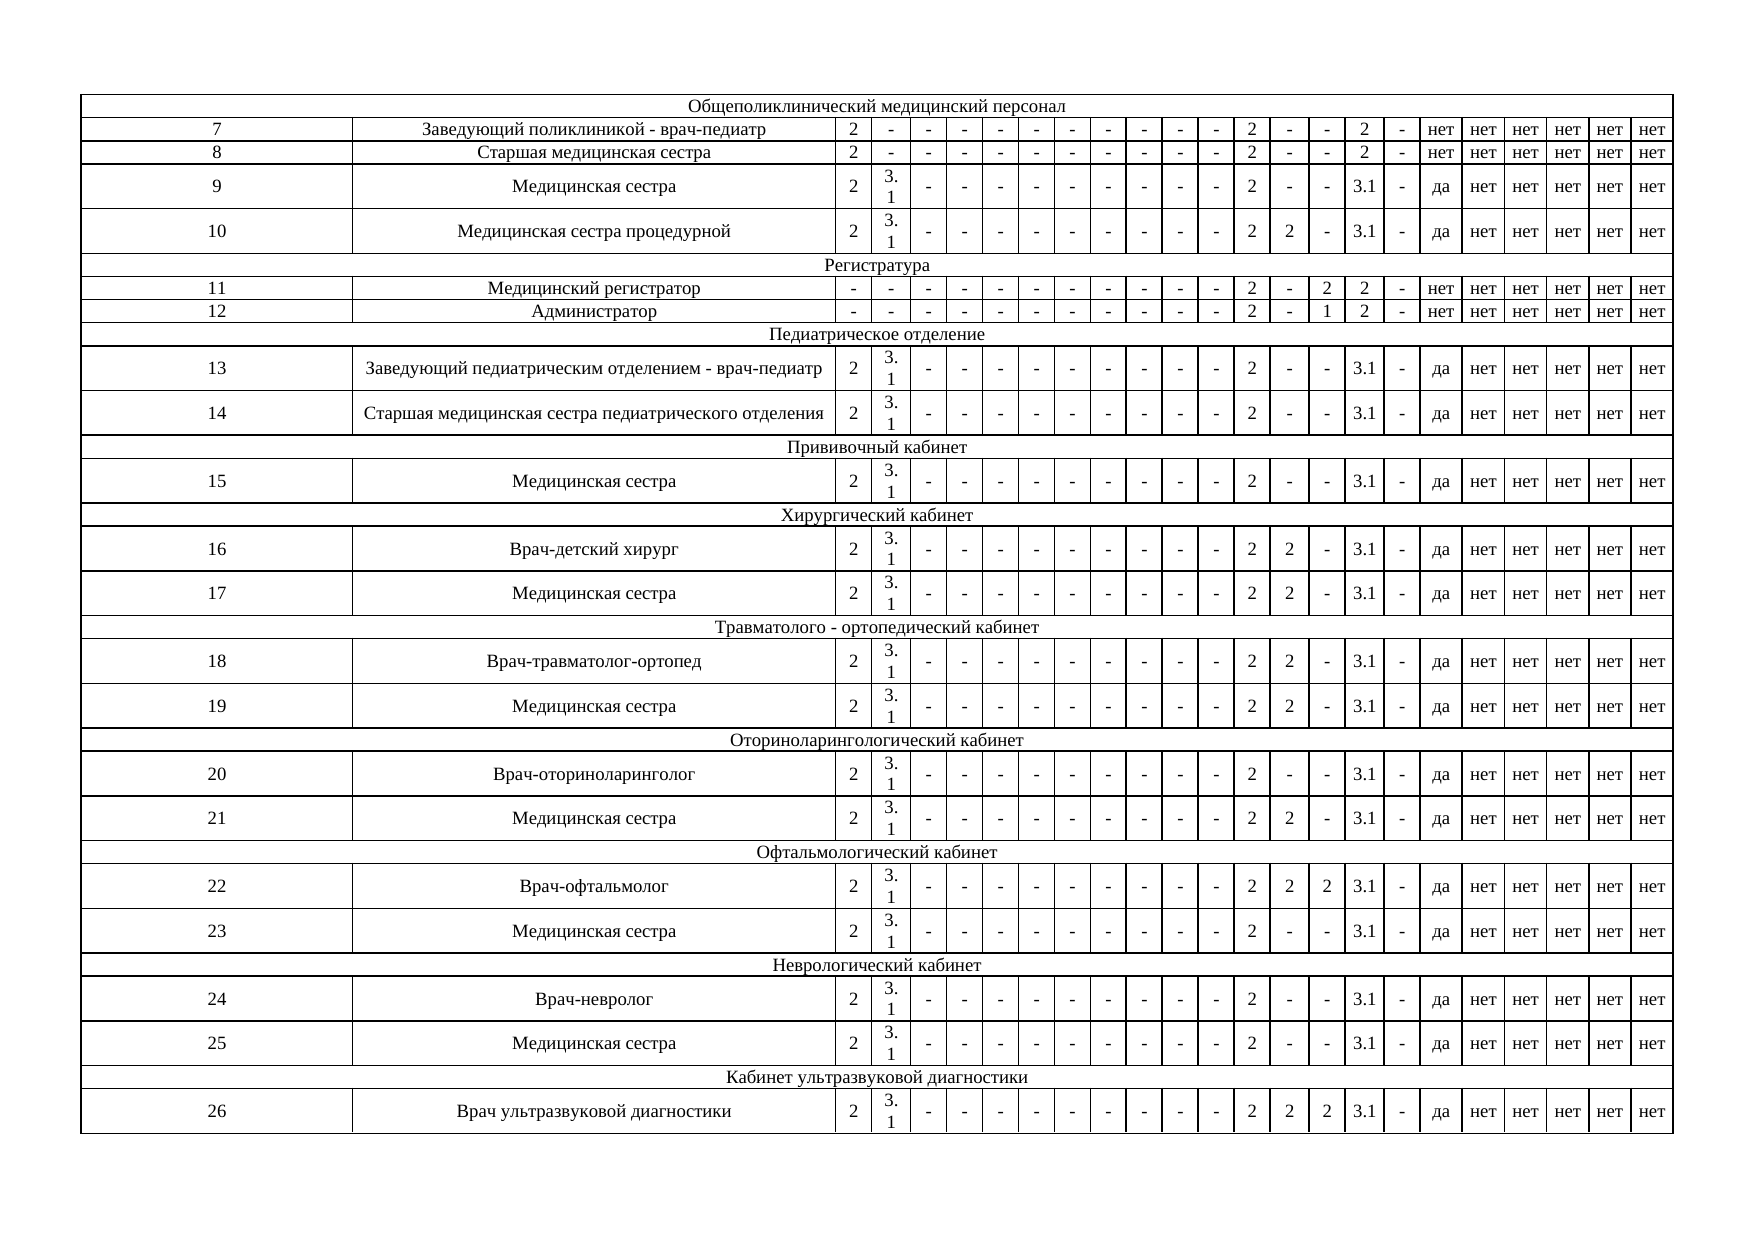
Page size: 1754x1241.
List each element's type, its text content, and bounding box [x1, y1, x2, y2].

table_cell 2 [1235, 1022, 1269, 1064]
table_cell нет [1590, 639, 1630, 682]
table_cell - [1055, 391, 1090, 434]
table_cell - [1199, 277, 1233, 299]
table_cell нет [1505, 459, 1546, 502]
table_cell - [911, 684, 946, 727]
table_cell нет [1505, 209, 1546, 252]
table_cell - [911, 391, 946, 434]
table_cell нет [1463, 300, 1504, 322]
table_cell - [1127, 977, 1161, 1020]
table_cell 3.1 [872, 459, 910, 502]
table_cell 2 [1235, 864, 1269, 907]
table_cell 2 [836, 909, 871, 952]
table_cell нет [1632, 752, 1672, 795]
table_cell 2 [1235, 277, 1269, 299]
table_cell - [1310, 209, 1344, 252]
table_cell - [1163, 977, 1197, 1020]
table_cell - [983, 684, 1018, 727]
table_cell нет [1547, 300, 1588, 322]
table_cell - [1199, 639, 1233, 682]
table_cell 2 [1346, 142, 1383, 163]
table_cell - [947, 1089, 982, 1132]
table_cell - [1163, 165, 1197, 208]
table_cell - [1385, 797, 1419, 839]
table_cell 3.1 [872, 684, 910, 727]
table_cell 2 [1271, 797, 1308, 839]
table_cell - [1163, 752, 1197, 795]
table_cell - [1019, 277, 1054, 299]
table_cell 20 [82, 752, 352, 795]
table_cell нет [1590, 1022, 1630, 1064]
table_cell нет [1463, 639, 1504, 682]
table_cell 2 [1235, 684, 1269, 727]
table_cell Прививочный кабинет [82, 436, 1672, 457]
table_cell нет [1463, 797, 1504, 839]
table_cell 2 [1235, 752, 1269, 795]
table_cell - [1310, 977, 1344, 1020]
table_cell - [1199, 165, 1233, 208]
table_cell - [1385, 909, 1419, 952]
table_cell - [1163, 142, 1197, 163]
table_cell - [1385, 684, 1419, 727]
table_cell - [1127, 209, 1161, 252]
table_cell да [1421, 797, 1461, 839]
table_cell 3.1 [872, 209, 910, 252]
table_cell - [983, 527, 1018, 570]
table_cell 3.1 [872, 572, 910, 614]
table_cell Медицинская сестра [353, 797, 835, 839]
table_cell - [1271, 142, 1308, 163]
table_cell 3.1 [1346, 1022, 1383, 1064]
table_cell - [1271, 459, 1308, 502]
table_cell нет [1463, 977, 1504, 1020]
table_cell 2 [1271, 864, 1308, 907]
table_cell - [1199, 142, 1233, 163]
table_cell - [1310, 639, 1344, 682]
table_cell - [1199, 684, 1233, 727]
table_cell Врач-оториноларинголог [353, 752, 835, 795]
table_cell - [1127, 909, 1161, 952]
table_cell - [1199, 909, 1233, 952]
table_cell - [983, 1089, 1018, 1132]
table_cell - [1019, 864, 1054, 907]
table_cell 3.1 [1346, 1089, 1383, 1132]
table_cell нет [1547, 797, 1588, 839]
table_cell 2 [1310, 1089, 1344, 1132]
table_cell Медицинская сестра [353, 572, 835, 614]
table_cell 2 [1310, 277, 1344, 299]
table_cell 3.1 [1346, 347, 1383, 389]
table_cell 2 [836, 752, 871, 795]
table_cell - [1055, 142, 1090, 163]
table_cell нет [1590, 165, 1630, 208]
table_cell - [1091, 864, 1125, 907]
table_cell 2 [1235, 977, 1269, 1020]
table_cell - [1127, 684, 1161, 727]
table_cell - [983, 165, 1018, 208]
table_cell - [1310, 909, 1344, 952]
table_cell - [1199, 459, 1233, 502]
table_cell - [1385, 459, 1419, 502]
table_cell 16 [82, 527, 352, 570]
table_cell да [1421, 864, 1461, 907]
table_cell - [1019, 300, 1054, 322]
table_cell Старшая медицинская сестра [353, 142, 835, 163]
table_cell - [1127, 459, 1161, 502]
table_cell Травматолого - ортопедический кабинет [82, 616, 1672, 638]
table_cell - [1385, 165, 1419, 208]
table_cell 2 [836, 572, 871, 614]
table_cell нет [1547, 391, 1588, 434]
table_cell - [1163, 527, 1197, 570]
table_cell 3.1 [1346, 977, 1383, 1020]
table_cell Кабинет ультразвуковой диагностики [82, 1066, 1672, 1088]
table_cell да [1421, 527, 1461, 570]
table_cell - [1385, 1022, 1419, 1064]
table_cell 3.1 [872, 391, 910, 434]
table_cell 2 [836, 639, 871, 682]
table_cell нет [1463, 864, 1504, 907]
table_cell нет [1590, 142, 1630, 163]
table_cell - [911, 639, 946, 682]
table_cell - [1019, 572, 1054, 614]
table_cell - [1127, 118, 1161, 140]
table_cell нет [1505, 797, 1546, 839]
table_cell - [1019, 1089, 1054, 1132]
table_cell - [1385, 527, 1419, 570]
table_cell 2 [1271, 1089, 1308, 1132]
table_cell - [1310, 165, 1344, 208]
table_cell 3.1 [872, 639, 910, 682]
table_cell - [1055, 684, 1090, 727]
table_cell - [1310, 752, 1344, 795]
table_cell - [1127, 1022, 1161, 1064]
table_cell - [1199, 572, 1233, 614]
table_cell нет [1547, 165, 1588, 208]
table_cell - [983, 277, 1018, 299]
table_cell да [1421, 165, 1461, 208]
table_cell - [1127, 277, 1161, 299]
table_cell - [1127, 142, 1161, 163]
table_cell - [983, 752, 1018, 795]
table_cell 3.1 [1346, 459, 1383, 502]
table_cell - [947, 572, 982, 614]
table_cell - [947, 752, 982, 795]
table_cell нет [1632, 165, 1672, 208]
table_cell - [1310, 142, 1344, 163]
table_cell - [1163, 277, 1197, 299]
table_cell 3.1 [1346, 909, 1383, 952]
table_cell - [947, 142, 982, 163]
table_cell - [1091, 1022, 1125, 1064]
table_cell - [1127, 165, 1161, 208]
table_cell нет [1463, 142, 1504, 163]
table_cell нет [1505, 1089, 1546, 1132]
table_cell нет [1590, 118, 1630, 140]
table_cell 2 [1235, 300, 1269, 322]
table_cell нет [1590, 209, 1630, 252]
table_cell - [1055, 909, 1090, 952]
table_cell Врач-офтальмолог [353, 864, 835, 907]
table_cell 2 [836, 1022, 871, 1064]
table_cell нет [1547, 572, 1588, 614]
table_cell 2 [836, 118, 871, 140]
table_cell Медицинская сестра [353, 165, 835, 208]
table_cell - [1385, 752, 1419, 795]
table_cell - [1127, 752, 1161, 795]
table_cell нет [1632, 391, 1672, 434]
table_cell Врач-невролог [353, 977, 835, 1020]
table_cell - [1127, 797, 1161, 839]
table_cell - [1199, 797, 1233, 839]
table_cell 2 [1271, 209, 1308, 252]
table_cell нет [1632, 300, 1672, 322]
table_cell - [1163, 684, 1197, 727]
table_cell - [1091, 118, 1125, 140]
table_cell 18 [82, 639, 352, 682]
table_cell - [1271, 300, 1308, 322]
table_cell - [1055, 977, 1090, 1020]
table_cell 3.1 [872, 909, 910, 952]
table_cell нет [1632, 527, 1672, 570]
table_cell 3.1 [872, 1022, 910, 1064]
table_cell 3.1 [872, 527, 910, 570]
table_cell - [1019, 391, 1054, 434]
table_cell нет [1463, 209, 1504, 252]
table_cell нет [1505, 639, 1546, 682]
table_cell нет [1547, 118, 1588, 140]
table_cell 2 [1271, 684, 1308, 727]
table_cell - [983, 572, 1018, 614]
table_cell 3.1 [872, 165, 910, 208]
table_cell - [911, 797, 946, 839]
table_cell нет [1590, 347, 1630, 389]
table_cell - [983, 209, 1018, 252]
table_cell 13 [82, 347, 352, 389]
table_cell - [911, 459, 946, 502]
table_cell - [1385, 639, 1419, 682]
table_cell - [872, 142, 910, 163]
table_cell нет [1505, 277, 1546, 299]
table_cell 19 [82, 684, 352, 727]
table_cell нет [1590, 572, 1630, 614]
table_cell - [1055, 864, 1090, 907]
table_cell - [1019, 459, 1054, 502]
table_cell - [1310, 459, 1344, 502]
table_cell 2 [1235, 1089, 1269, 1132]
table_cell - [911, 142, 946, 163]
table_cell Врач ультразвуковой диагностики [353, 1089, 835, 1132]
table_cell нет [1590, 527, 1630, 570]
table_cell нет [1632, 1089, 1672, 1132]
table_cell нет [1547, 459, 1588, 502]
table_cell 2 [836, 209, 871, 252]
table_cell нет [1505, 684, 1546, 727]
table_cell - [1163, 209, 1197, 252]
table_cell Медицинская сестра [353, 459, 835, 502]
table_cell Медицинская сестра [353, 1022, 835, 1064]
table_cell нет [1632, 909, 1672, 952]
table_cell Общеполиклинический медицинский персонал [82, 95, 1672, 117]
table_cell - [1055, 300, 1090, 322]
table_cell - [983, 142, 1018, 163]
table_cell - [1199, 1089, 1233, 1132]
table_cell 3.1 [872, 797, 910, 839]
table_cell - [1310, 684, 1344, 727]
table_cell - [872, 277, 910, 299]
table_cell - [1199, 1022, 1233, 1064]
table_cell нет [1632, 797, 1672, 839]
table_cell 2 [1346, 300, 1383, 322]
table_cell нет [1590, 797, 1630, 839]
table_cell - [1055, 209, 1090, 252]
table_cell Педиатрическое отделение [82, 323, 1672, 345]
table_cell - [983, 347, 1018, 389]
table_cell 2 [1346, 277, 1383, 299]
table_cell - [1091, 684, 1125, 727]
table_cell нет [1590, 752, 1630, 795]
table_cell 2 [836, 165, 871, 208]
table_cell - [1019, 165, 1054, 208]
table_cell 24 [82, 977, 352, 1020]
table_cell - [1055, 1022, 1090, 1064]
table_cell нет [1632, 864, 1672, 907]
table_cell - [1271, 165, 1308, 208]
table_cell - [1199, 209, 1233, 252]
table_cell да [1421, 459, 1461, 502]
table_cell да [1421, 209, 1461, 252]
table_cell - [947, 347, 982, 389]
table_cell - [1055, 459, 1090, 502]
table_cell да [1421, 639, 1461, 682]
table_cell - [1019, 684, 1054, 727]
table_cell - [1019, 1022, 1054, 1064]
table_cell нет [1590, 277, 1630, 299]
table_cell нет [1590, 300, 1630, 322]
table_cell да [1421, 752, 1461, 795]
table_cell нет [1590, 459, 1630, 502]
table_cell нет [1463, 527, 1504, 570]
table_cell - [1385, 1089, 1419, 1132]
table_cell - [1091, 142, 1125, 163]
table_cell - [836, 300, 871, 322]
table_cell нет [1547, 864, 1588, 907]
table_cell - [911, 1089, 946, 1132]
table_cell - [1019, 797, 1054, 839]
table_cell - [911, 527, 946, 570]
table_cell - [1127, 300, 1161, 322]
table_cell 2 [1346, 118, 1383, 140]
table_cell нет [1547, 1022, 1588, 1064]
table_cell 21 [82, 797, 352, 839]
table_cell нет [1590, 864, 1630, 907]
table_cell - [1310, 391, 1344, 434]
table_cell - [836, 277, 871, 299]
table_cell - [1055, 639, 1090, 682]
table_cell 25 [82, 1022, 352, 1064]
table_cell - [1385, 977, 1419, 1020]
table_cell нет [1590, 977, 1630, 1020]
table_cell 2 [1271, 639, 1308, 682]
table_cell 2 [1271, 527, 1308, 570]
table_cell - [1019, 639, 1054, 682]
table_cell - [947, 909, 982, 952]
table_cell - [983, 797, 1018, 839]
table_cell Медицинский регистратор [353, 277, 835, 299]
table_cell 2 [1235, 459, 1269, 502]
table_cell 2 [1235, 118, 1269, 140]
table_cell - [1271, 277, 1308, 299]
table_cell - [1163, 864, 1197, 907]
table_cell нет [1632, 118, 1672, 140]
table_cell - [1199, 300, 1233, 322]
table_cell Оториноларингологический кабинет [82, 729, 1672, 750]
table_cell - [1127, 391, 1161, 434]
table_cell нет [1632, 277, 1672, 299]
table_cell да [1421, 909, 1461, 952]
table_cell - [1271, 391, 1308, 434]
table_cell Врач-детский хирург [353, 527, 835, 570]
table_cell нет [1421, 142, 1461, 163]
table_cell - [1163, 909, 1197, 952]
table_cell - [983, 300, 1018, 322]
table_cell нет [1505, 391, 1546, 434]
table_cell нет [1632, 639, 1672, 682]
table_cell нет [1547, 1089, 1588, 1132]
table_cell - [947, 165, 982, 208]
table_cell - [947, 1022, 982, 1064]
table_cell - [1199, 118, 1233, 140]
table_cell - [1127, 864, 1161, 907]
table_cell - [1271, 977, 1308, 1020]
table_cell нет [1632, 684, 1672, 727]
table_cell нет [1505, 1022, 1546, 1064]
table_cell нет [1632, 209, 1672, 252]
table_cell 3.1 [872, 347, 910, 389]
table_cell - [1271, 909, 1308, 952]
table_cell Медицинская сестра процедурной [353, 209, 835, 252]
table_cell - [1199, 347, 1233, 389]
table_cell нет [1421, 300, 1461, 322]
table_cell - [947, 118, 982, 140]
table_cell 12 [82, 300, 352, 322]
table_cell нет [1505, 300, 1546, 322]
table_cell 3.1 [1346, 527, 1383, 570]
table_cell 17 [82, 572, 352, 614]
table_cell - [872, 300, 910, 322]
table_cell нет [1547, 909, 1588, 952]
table_cell - [911, 572, 946, 614]
table_cell 3.1 [1346, 165, 1383, 208]
table_cell - [1310, 347, 1344, 389]
table_cell - [1163, 1022, 1197, 1064]
table_cell - [1271, 752, 1308, 795]
table_cell - [983, 864, 1018, 907]
table_cell 3.1 [1346, 639, 1383, 682]
table_cell - [1163, 391, 1197, 434]
table_cell нет [1547, 752, 1588, 795]
table_cell 2 [836, 347, 871, 389]
table_cell - [1127, 347, 1161, 389]
table_cell нет [1505, 977, 1546, 1020]
table_cell - [1163, 572, 1197, 614]
table_cell нет [1463, 118, 1504, 140]
table_cell - [911, 752, 946, 795]
table_cell нет [1505, 909, 1546, 952]
table_cell нет [1590, 684, 1630, 727]
table_cell - [1199, 752, 1233, 795]
table_cell нет [1463, 572, 1504, 614]
table_cell 2 [1235, 165, 1269, 208]
table_cell нет [1547, 977, 1588, 1020]
table_cell Хирургический кабинет [82, 504, 1672, 525]
table_cell 3.1 [1346, 684, 1383, 727]
table_cell нет [1632, 572, 1672, 614]
table_cell - [1091, 639, 1125, 682]
table_cell - [1163, 797, 1197, 839]
table_cell 2 [1271, 572, 1308, 614]
table_cell Врач-травматолог-ортопед [353, 639, 835, 682]
table_cell 14 [82, 391, 352, 434]
table_cell - [1091, 277, 1125, 299]
table_cell - [1127, 572, 1161, 614]
table_cell - [1091, 752, 1125, 795]
table_cell Администратор [353, 300, 835, 322]
table_cell 3.1 [1346, 752, 1383, 795]
table_cell - [1019, 118, 1054, 140]
table_cell 2 [836, 864, 871, 907]
table_cell - [1310, 797, 1344, 839]
table_cell - [1091, 459, 1125, 502]
table_cell - [947, 277, 982, 299]
table_cell - [947, 459, 982, 502]
table_cell 3.1 [1346, 864, 1383, 907]
table_cell - [1385, 209, 1419, 252]
table_cell - [872, 118, 910, 140]
table_cell - [1091, 347, 1125, 389]
table_cell - [911, 209, 946, 252]
table_cell нет [1505, 142, 1546, 163]
table_cell - [1199, 864, 1233, 907]
table_cell - [1385, 277, 1419, 299]
table_cell 3.1 [872, 1089, 910, 1132]
table_cell Медицинская сестра [353, 684, 835, 727]
table_cell - [1055, 165, 1090, 208]
table_cell нет [1505, 527, 1546, 570]
table_cell да [1421, 347, 1461, 389]
table_cell - [1310, 572, 1344, 614]
table_cell нет [1463, 391, 1504, 434]
table_cell 2 [836, 1089, 871, 1132]
table_cell нет [1590, 909, 1630, 952]
table_cell - [1163, 118, 1197, 140]
table_cell нет [1421, 118, 1461, 140]
table_cell да [1421, 391, 1461, 434]
table_cell 3.1 [872, 752, 910, 795]
table_cell нет [1463, 684, 1504, 727]
table_cell нет [1632, 142, 1672, 163]
table_cell - [1163, 459, 1197, 502]
table_cell - [983, 118, 1018, 140]
table_cell да [1421, 1022, 1461, 1064]
table_cell - [1091, 527, 1125, 570]
table_cell 9 [82, 165, 352, 208]
table_cell - [1055, 572, 1090, 614]
table_cell нет [1505, 572, 1546, 614]
table_cell - [947, 527, 982, 570]
table_cell - [911, 300, 946, 322]
table_cell - [1091, 391, 1125, 434]
table_cell - [1055, 118, 1090, 140]
table_cell - [1091, 909, 1125, 952]
table_cell - [1385, 572, 1419, 614]
table_cell - [1055, 1089, 1090, 1132]
table_cell - [1310, 527, 1344, 570]
table_cell - [1055, 277, 1090, 299]
table_cell Офтальмологический кабинет [82, 841, 1672, 863]
table_cell 2 [1235, 347, 1269, 389]
table_cell 2 [1310, 864, 1344, 907]
table_cell 2 [1235, 909, 1269, 952]
table_cell - [947, 684, 982, 727]
table_cell нет [1505, 118, 1546, 140]
table_cell нет [1463, 1022, 1504, 1064]
table_cell 2 [1235, 527, 1269, 570]
table_cell - [911, 165, 946, 208]
table_cell нет [1632, 1022, 1672, 1064]
table_cell да [1421, 572, 1461, 614]
table_cell - [1385, 118, 1419, 140]
table_cell Заведующий педиатрическим отделением - врач-педиатр [353, 347, 835, 389]
table_cell - [911, 347, 946, 389]
table_cell - [983, 391, 1018, 434]
table_cell 10 [82, 209, 352, 252]
table_cell - [911, 864, 946, 907]
table_cell 2 [836, 391, 871, 434]
table_cell нет [1590, 1089, 1630, 1132]
table_cell - [1163, 300, 1197, 322]
table_cell нет [1463, 459, 1504, 502]
table_cell нет [1463, 347, 1504, 389]
table_cell - [1055, 797, 1090, 839]
table_cell - [1019, 527, 1054, 570]
table_cell - [947, 391, 982, 434]
table_cell нет [1632, 459, 1672, 502]
table_cell - [1271, 347, 1308, 389]
table_cell нет [1505, 864, 1546, 907]
table_cell - [911, 977, 946, 1020]
table_cell - [947, 864, 982, 907]
table_cell 11 [82, 277, 352, 299]
table_cell 2 [1235, 142, 1269, 163]
table_cell - [1127, 527, 1161, 570]
table_cell 2 [836, 977, 871, 1020]
table_cell 1 [1310, 300, 1344, 322]
table_cell да [1421, 977, 1461, 1020]
table_cell - [1091, 797, 1125, 839]
table_cell 2 [836, 797, 871, 839]
table_cell 2 [1235, 209, 1269, 252]
table_cell - [1091, 572, 1125, 614]
table_cell нет [1505, 752, 1546, 795]
table_cell - [947, 300, 982, 322]
table_cell нет [1547, 209, 1588, 252]
table_cell - [1019, 909, 1054, 952]
table_cell - [1019, 752, 1054, 795]
table_cell - [1055, 347, 1090, 389]
table_cell - [1271, 118, 1308, 140]
table_cell - [1091, 209, 1125, 252]
table_cell - [1055, 527, 1090, 570]
table_cell - [1199, 391, 1233, 434]
table_cell - [1091, 165, 1125, 208]
table_cell нет [1632, 347, 1672, 389]
table_cell - [1091, 1089, 1125, 1132]
table_cell 15 [82, 459, 352, 502]
table_cell - [1310, 1022, 1344, 1064]
table_cell нет [1463, 277, 1504, 299]
table_cell 3.1 [1346, 391, 1383, 434]
table_cell Регистратура [82, 254, 1672, 276]
table_cell - [947, 209, 982, 252]
table_cell - [1271, 1022, 1308, 1064]
table_cell 3.1 [1346, 209, 1383, 252]
table_cell - [1199, 977, 1233, 1020]
table_cell да [1421, 684, 1461, 727]
table_cell - [1091, 977, 1125, 1020]
table_cell - [1163, 347, 1197, 389]
table_cell - [1127, 1089, 1161, 1132]
table_cell 2 [1235, 797, 1269, 839]
table_cell Медицинская сестра [353, 909, 835, 952]
table_cell нет [1421, 277, 1461, 299]
table_cell Неврологический кабинет [82, 954, 1672, 975]
table_cell 2 [1235, 391, 1269, 434]
table_cell нет [1505, 165, 1546, 208]
table_cell - [947, 797, 982, 839]
table_cell 3.1 [1346, 572, 1383, 614]
table_cell - [1163, 639, 1197, 682]
table_cell нет [1547, 527, 1588, 570]
table_cell нет [1590, 391, 1630, 434]
table_cell нет [1547, 639, 1588, 682]
table_cell - [1019, 347, 1054, 389]
table_cell нет [1463, 909, 1504, 952]
table_cell - [911, 277, 946, 299]
table_cell - [1385, 864, 1419, 907]
table_cell 8 [82, 142, 352, 163]
table_cell нет [1547, 277, 1588, 299]
table_cell 3.1 [872, 977, 910, 1020]
table_cell нет [1547, 684, 1588, 727]
table_cell - [1385, 391, 1419, 434]
table_cell Старшая медицинская сестра педиатрического отделения [353, 391, 835, 434]
table_cell нет [1463, 752, 1504, 795]
table_cell 23 [82, 909, 352, 952]
table_cell 2 [1235, 572, 1269, 614]
table_cell - [983, 639, 1018, 682]
table_cell 22 [82, 864, 352, 907]
table_cell нет [1547, 347, 1588, 389]
table_cell 26 [82, 1089, 352, 1132]
table_cell нет [1547, 142, 1588, 163]
table_cell 2 [836, 459, 871, 502]
table_cell - [983, 1022, 1018, 1064]
table_cell нет [1463, 1089, 1504, 1132]
table_cell - [983, 459, 1018, 502]
table_cell - [1163, 1089, 1197, 1132]
table_cell - [1310, 118, 1344, 140]
table_cell нет [1632, 977, 1672, 1020]
table_cell да [1421, 1089, 1461, 1132]
table_cell - [1019, 209, 1054, 252]
table_cell 2 [1235, 639, 1269, 682]
table_cell 2 [836, 684, 871, 727]
table_cell - [947, 639, 982, 682]
table_cell - [983, 977, 1018, 1020]
table_cell - [911, 909, 946, 952]
table_cell - [1385, 142, 1419, 163]
table_cell 3.1 [872, 864, 910, 907]
table_cell - [983, 909, 1018, 952]
table_cell 2 [836, 142, 871, 163]
table_cell - [947, 977, 982, 1020]
table_cell нет [1505, 347, 1546, 389]
table_cell 7 [82, 118, 352, 140]
table_cell - [1385, 300, 1419, 322]
table_cell - [911, 1022, 946, 1064]
table_cell 3.1 [1346, 797, 1383, 839]
table_cell - [1055, 752, 1090, 795]
table_cell - [1019, 142, 1054, 163]
table_cell - [1019, 977, 1054, 1020]
table_cell - [1091, 300, 1125, 322]
table_cell 2 [836, 527, 871, 570]
table_cell нет [1463, 165, 1504, 208]
table_cell - [1127, 639, 1161, 682]
table_cell - [911, 118, 946, 140]
table_cell Заведующий поликлиникой - врач-педиатр [353, 118, 835, 140]
table_cell - [1385, 347, 1419, 389]
table_cell - [1199, 527, 1233, 570]
